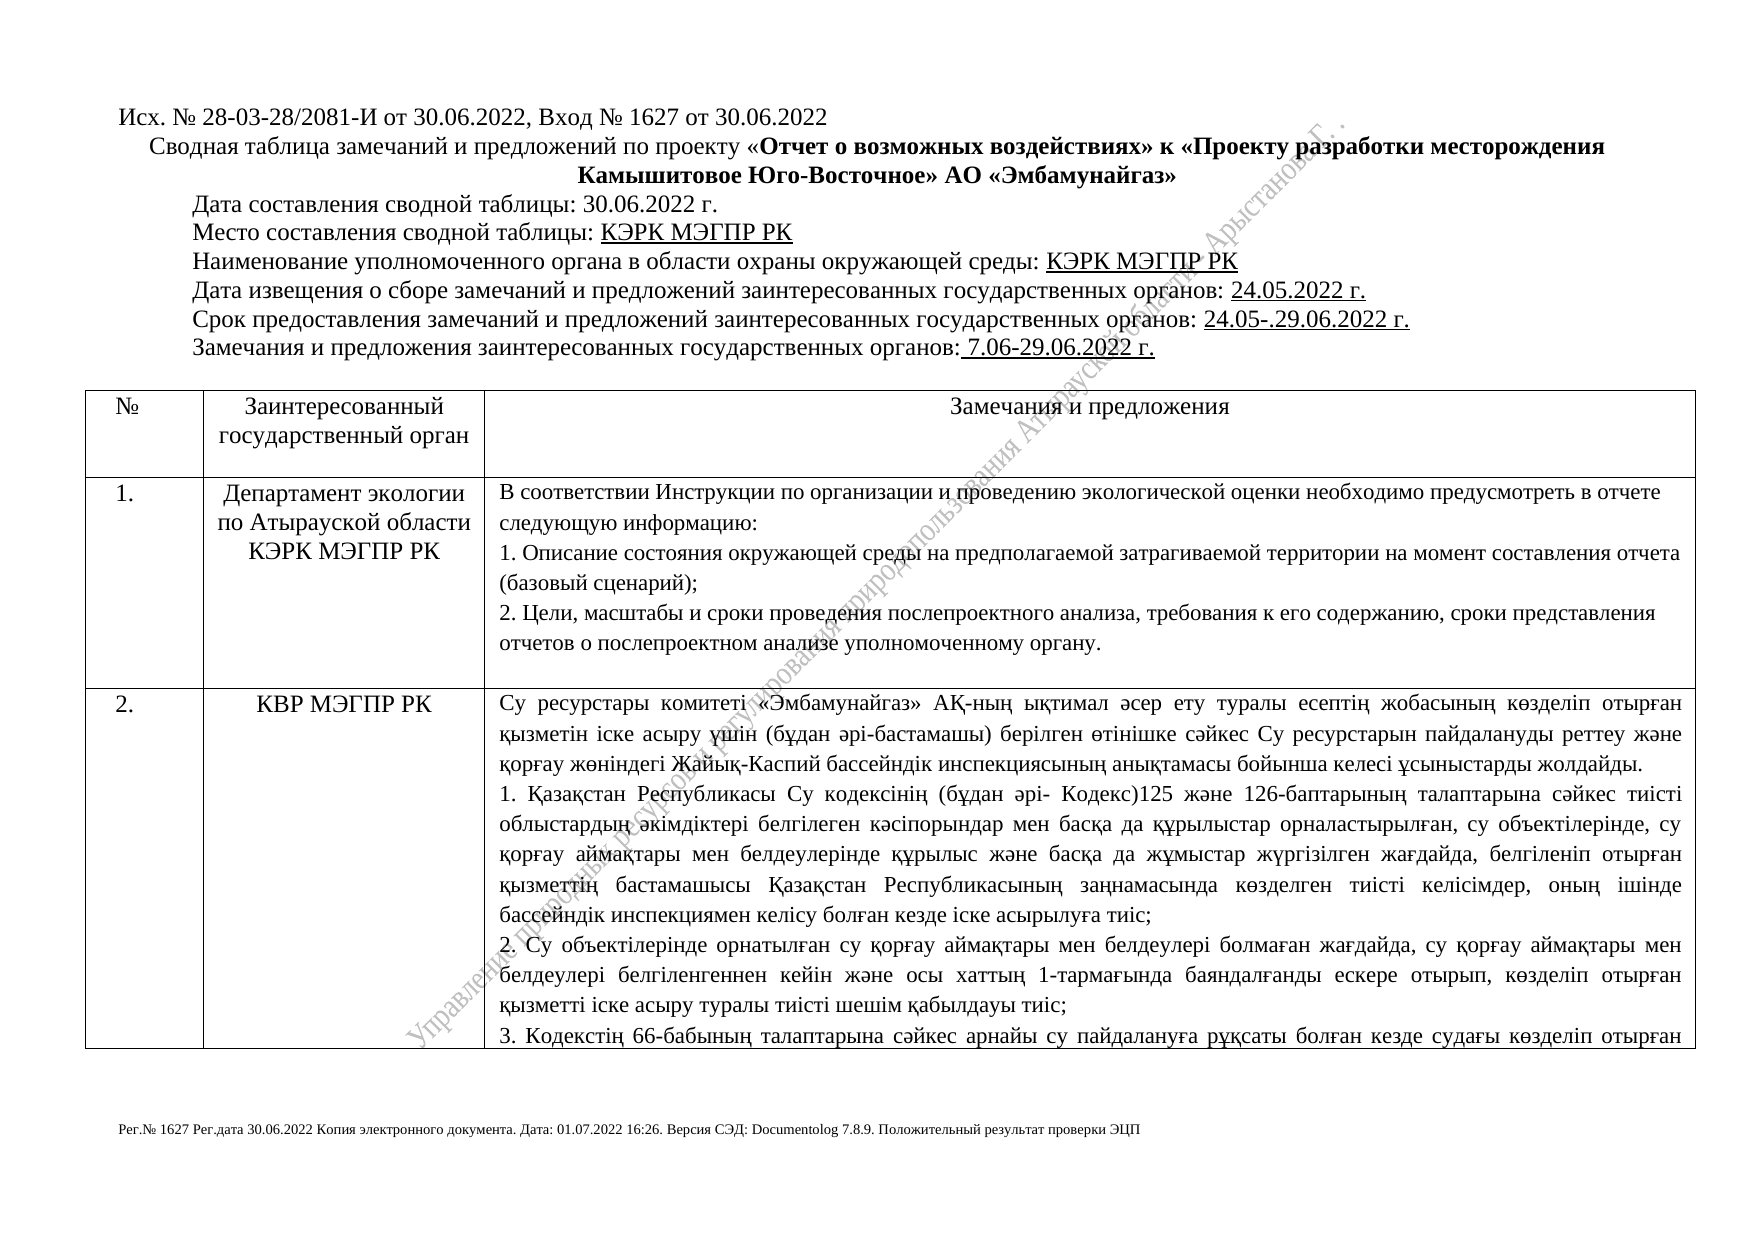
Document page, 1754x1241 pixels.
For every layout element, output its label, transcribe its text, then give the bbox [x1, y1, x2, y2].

list Замечания и предложения заинтересованных государственных органов: 7.06-29.06.2022 г. [118, 332, 1636, 361]
text Сводная таблица замечаний и предложений по проекту «Отчет о возможных воздействиях» к «Проекту разработки месторождения [118, 131, 1636, 160]
text Камышитовое Юго-Восточное» АО «Эмбамунайгаз» [118, 160, 1636, 189]
table_header № [86, 391, 203, 477]
table_cell В соответствии Инструкции по организации и проведению экологической оценки необходимо предусмотреть в отчете следующую информацию: 1. Описание состояния окружающей среды на предполагаемой затрагиваемой территории на момент составления отчета (базовый сценарий); 2. Цели, масштабы и сроки проведения послепроектного анализа, требования к его содержанию, сроки представления отчетов о послепроектном анализе уполномоченному органу. [485, 478, 1695, 688]
table_cell КВР МЭГПР РК [204, 689, 484, 1048]
list Дата составления сводной таблицы: 30.06.2022 г. [118, 189, 1636, 217]
list Наименование уполномоченного органа в области охраны окружающей среды: КЭРК МЭГПР РК [118, 246, 1636, 275]
table_header Заинтересованный государственный орган [204, 391, 484, 477]
list Место составления сводной таблицы: КЭРК МЭГПР РК [118, 217, 1636, 246]
text Исх. № 28-03-28/2081-И от 30.06.2022, Вход № 1627 от 30.06.2022 [118, 102, 1636, 131]
table_cell 1. [86, 478, 203, 688]
list Дата извещения о сборе замечаний и предложений заинтересованных государственных органов: 24.05.2022 г. [118, 275, 1636, 304]
table_cell 2. [86, 689, 203, 1048]
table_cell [485, 689, 1695, 1048]
table_cell Департамент экологии по Атырауской области КЭРК МЭГПР РК [204, 478, 484, 688]
list Срок предоставления замечаний и предложений заинтересованных государственных органов: 24.05-.29.06.2022 г. [118, 304, 1636, 332]
table_header Замечания и предложения [485, 391, 1695, 477]
